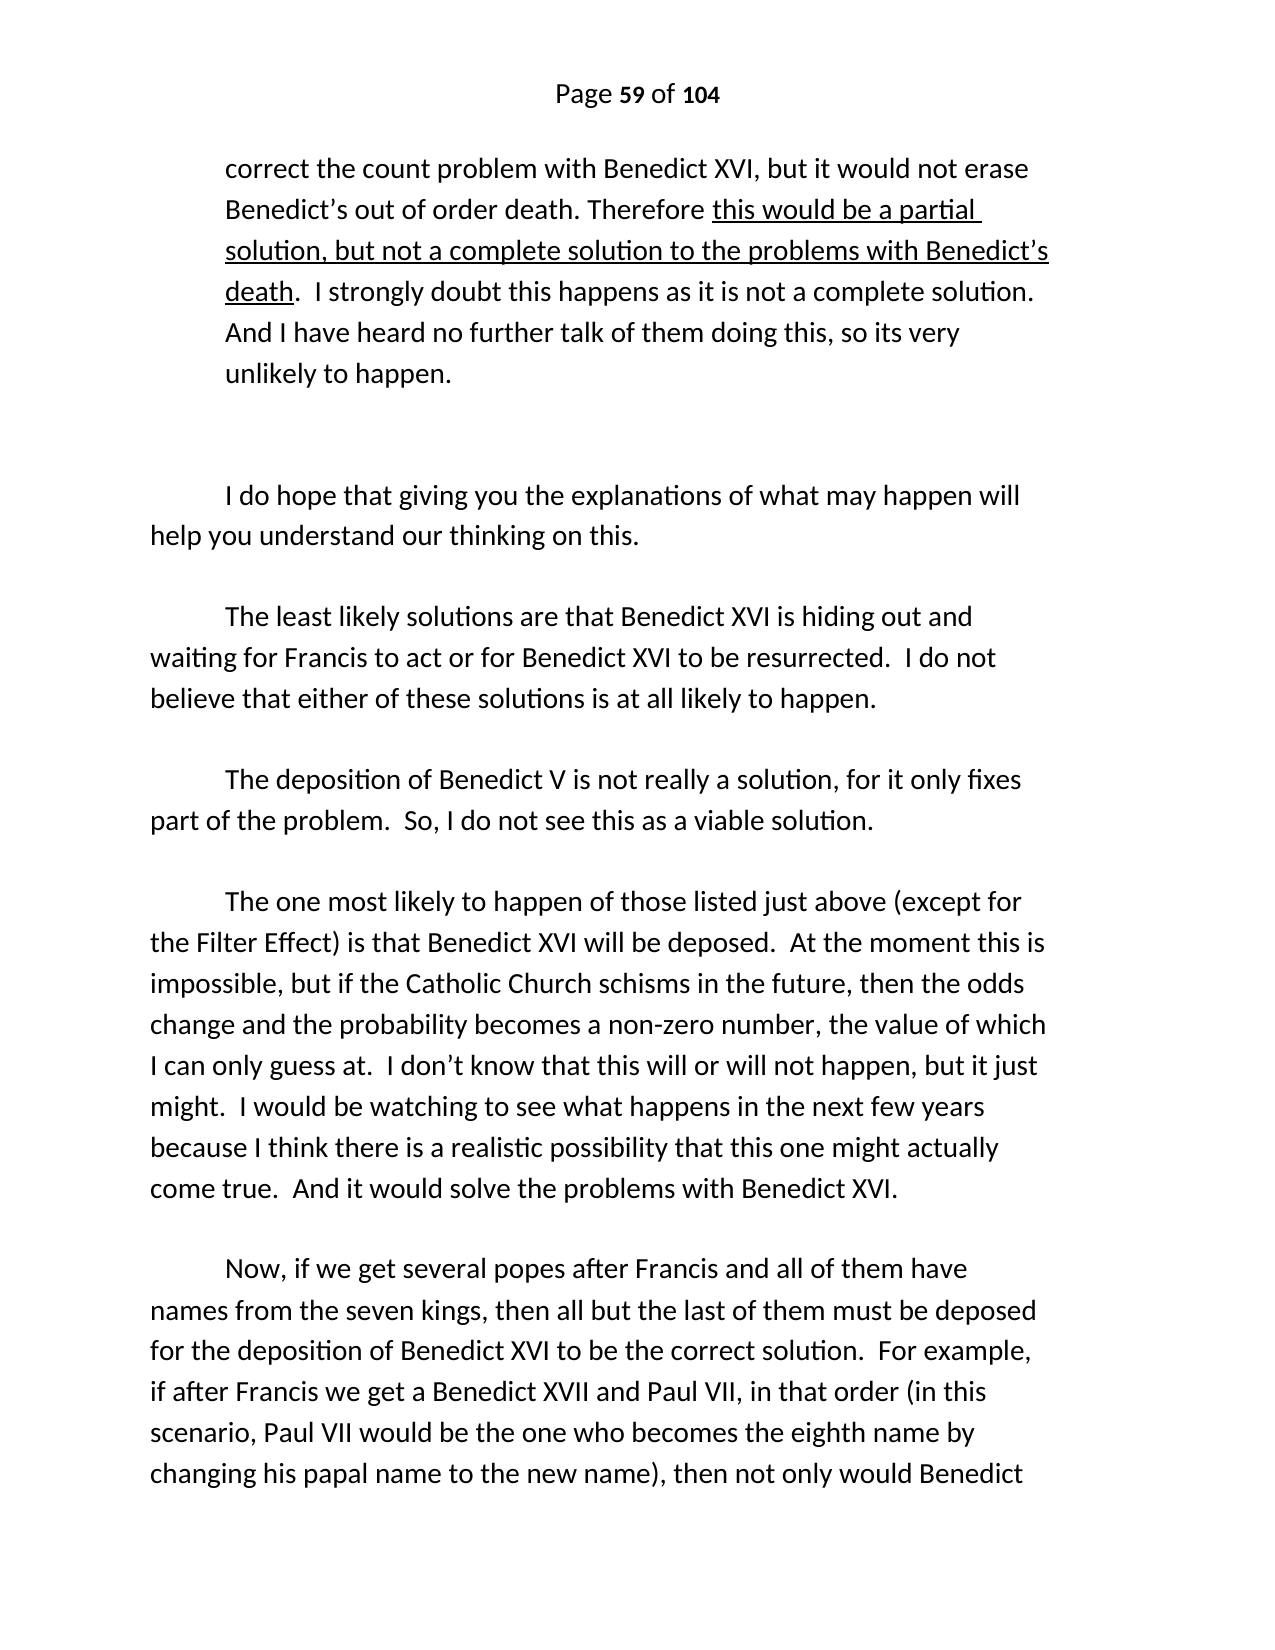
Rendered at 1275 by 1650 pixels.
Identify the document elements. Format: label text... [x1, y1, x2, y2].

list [187, 150, 1050, 390]
text The one most likely to happen of those listed just above (except for the Filter Effect) is that Benedict XVI will be deposed. At the moment this is impossible, but if the Catholic Church schisms in the future, then the odds change and the probability becomes a non-zero number, the value of which I can only guess at. I don’t know that this will or will not happen, but it just might. I would be watching to see what happens in the next few years because I think there is a realistic possibility that this one might actually come true. And it would solve the problems with Benedict XVI. [150, 883, 1050, 1205]
text The deposition of Benedict V is not really a solution, for it only fixes part of the problem. So, I do not see this as a viable solution. [150, 761, 1050, 838]
text The least likely solutions are that Benedict XVI is hiding out and waiting for Francis to act or for Benedict XVI to be resurrected. I do not believe that either of these solutions is at all likely to happen. [150, 598, 1050, 716]
text I do hope that giving you the explanations of what may happen will help you understand our thinking on this. [150, 477, 1050, 553]
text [150, 1251, 1050, 1491]
